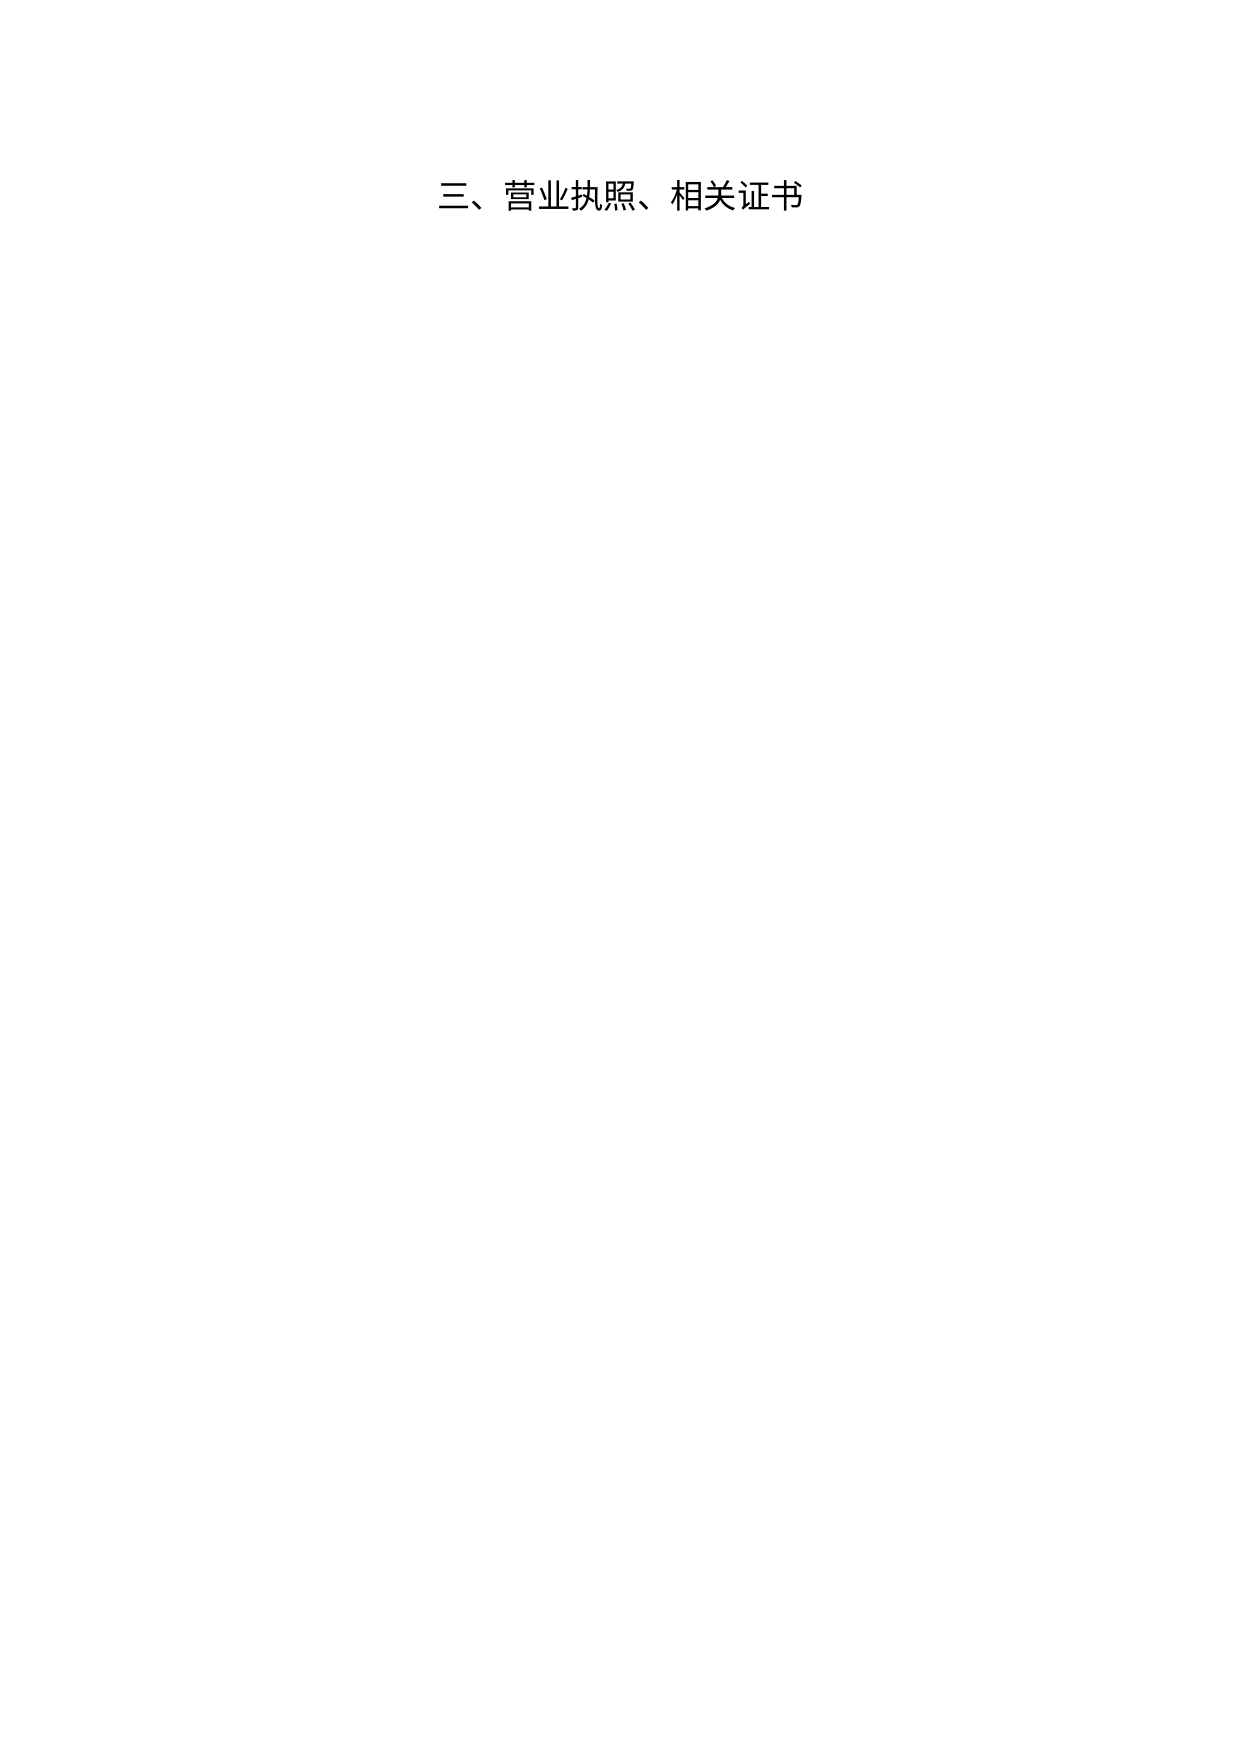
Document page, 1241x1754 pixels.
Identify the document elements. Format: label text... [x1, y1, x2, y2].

text 三、营业执照、相关证书 [187, 162, 1053, 227]
